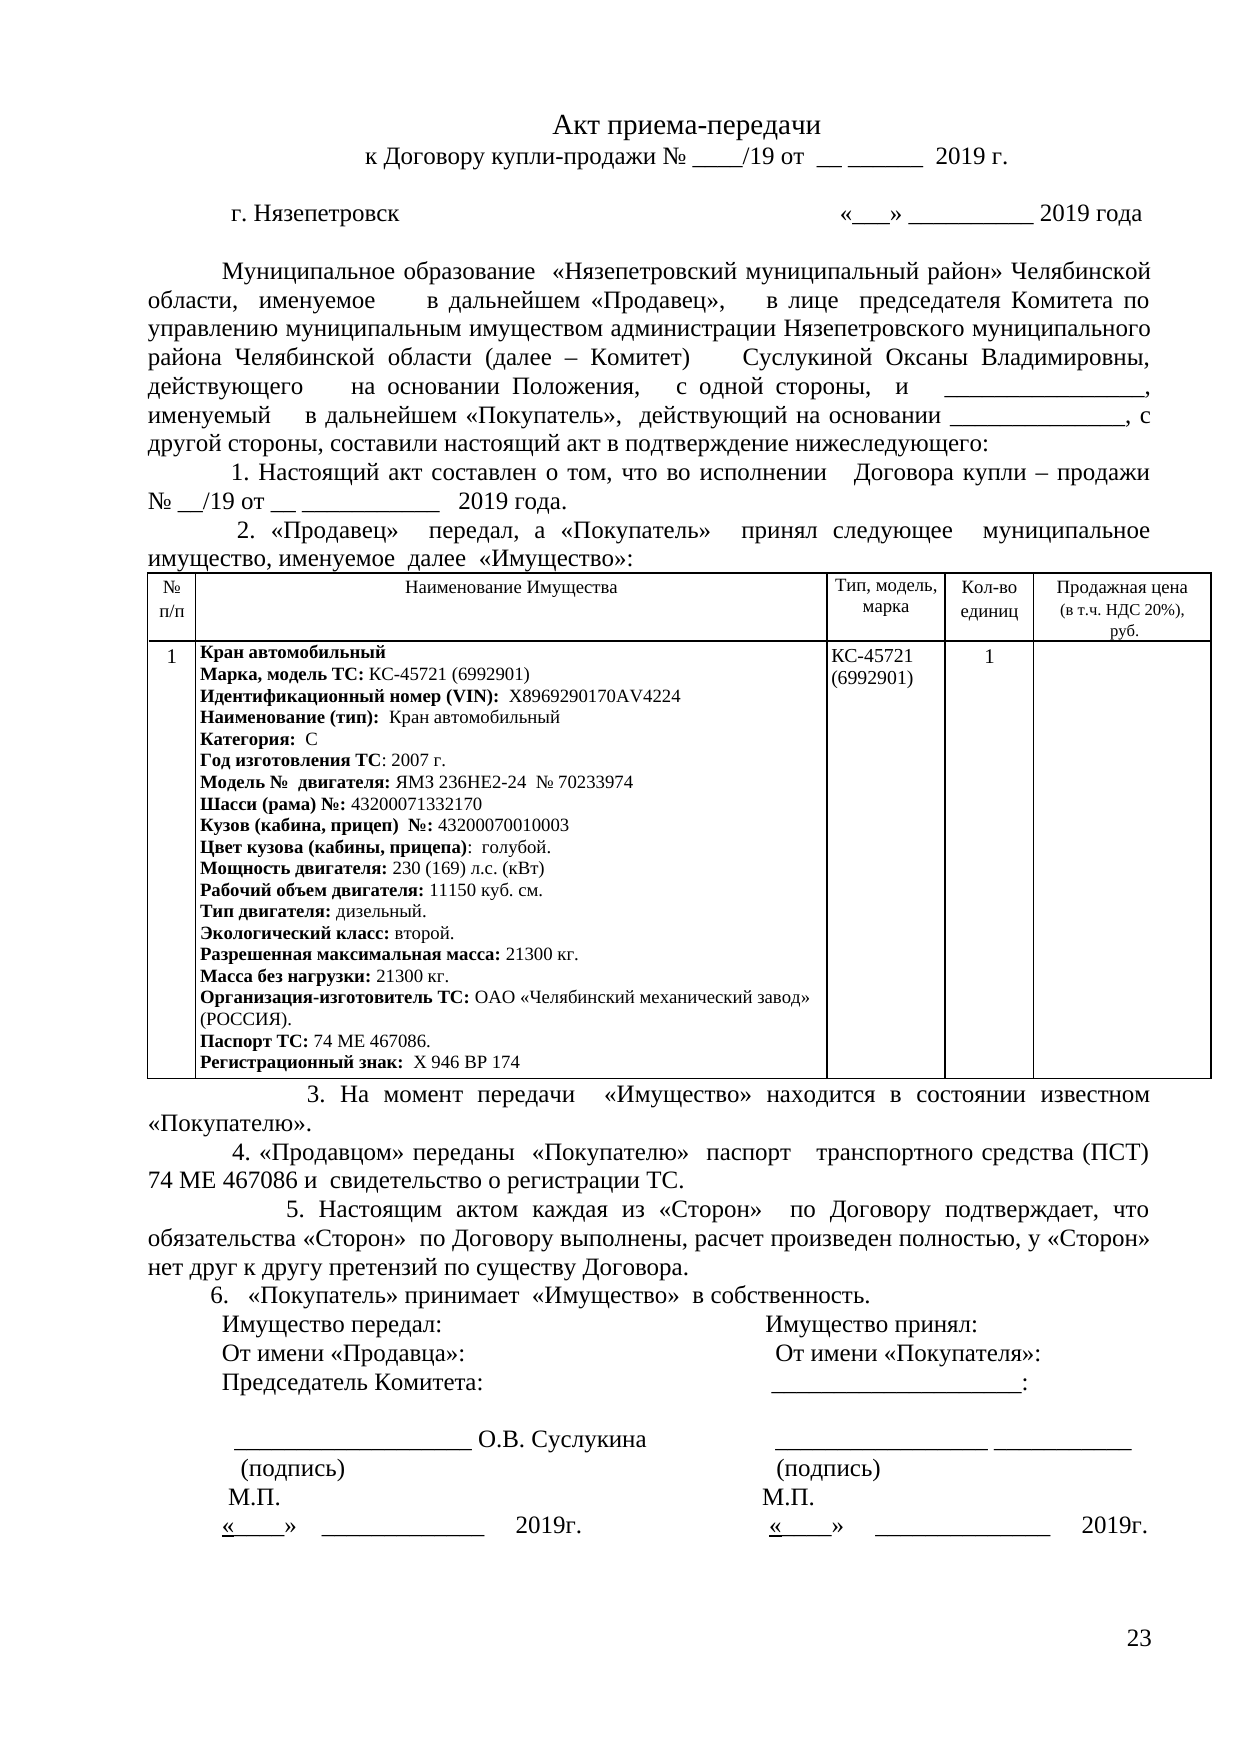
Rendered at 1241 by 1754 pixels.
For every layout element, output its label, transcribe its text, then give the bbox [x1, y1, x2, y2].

text к Договору купли-продажи № ____/19 от __ ______ 2019 г. [148, 141, 1152, 170]
text 4. «Продавцом» переданы «Покупателю» паспорт транспортного средства (ПСТ) 74 МЕ 467086 и свидетельство о регистрации ТС. [148, 1137, 1152, 1194]
text Муниципальное образование «Нязепетровский муниципальный район» Челябинской области, именуемое в дальнейшем «Продавец», в лице председателя Комитета по управлению муниципальным имуществом администрации Нязепетровского муниципального района Челябинской области (далее – Комитет) Суслукиной Оксаны Владимировны, действующего на основании Положения, с одной стороны, и ________________, именуемый в дальнейшем «Покупатель», действующий на основании ______________, с другой стороны, составили настоящий акт в подтверждение нижеследующего: [148, 256, 1152, 457]
text Председатель Комитета: ____________________: [148, 1367, 1152, 1395]
table_cell Кран автомобильный Марка, модель ТС: КС-45721 (6992901) Идентификационный номер (VIN): X8969290170AV4224 Наименование (тип): Кран автомобильный Категория: С Год изготовления ТС: 2007 г. Модель № двигателя: ЯМЗ 236НЕ2-24 № 70233974 Шасси (рама) №: 43200071332170 Кузов (кабина, прицеп) №: 43200070010003 Цвет кузова (кабины, прицепа): голубой. Мощность двигателя: 230 (169) л.с. (кВт) Рабочий объем двигателя: 11150 куб. см. Тип двигателя: дизельный. Экологический класс: второй. Разрешенная максимальная масса: 21300 кг. Масса без нагрузки: 21300 кг. Организация-изготовитель ТС: ОАО «Челябинский механический завод» (РОССИЯ). Паспорт ТС: 74 МЕ 467086. Регистрационный знак: Х 946 ВР 174 [196, 642, 826, 1077]
table_header № п/п [148, 574, 195, 640]
text ___________________ О.В. Суслукина _________________ ___________ [148, 1424, 1152, 1453]
text М.П. М.П. [148, 1482, 1152, 1510]
table_header Кол-во единиц [946, 574, 1033, 640]
text От имени «Продавца»: От имени «Покупателя»: [148, 1338, 1152, 1367]
text (подпись) (подпись) [148, 1453, 1152, 1482]
text Имущество передал: Имущество принял: [148, 1309, 1152, 1338]
text 5. Настоящим актом каждая из «Сторон» по Договору подтверждает, что обязательства «Сторон» по Договору выполнены, расчет произведен полностью, у «Сторон» нет друг к другу претензий по существу Договора. [148, 1194, 1152, 1280]
table_header Продажная цена (в т.ч. НДС 20%), руб. [1034, 574, 1210, 640]
table_header Наименование Имущества [196, 574, 826, 640]
text «____» _____________ 2019г. «____» ______________ 2019г. [148, 1510, 1152, 1539]
text 1. Настоящий акт составлен о том, что во исполнении Договора купли – продажи № __/19 от __ ___________ 2019 года. [148, 457, 1152, 515]
table_cell КС-45721 (6992901) [828, 642, 944, 1077]
text Акт приема-передачи [148, 107, 1152, 141]
text г. Нязепетровск «___» __________ 2019 года [148, 198, 1152, 227]
table_header Тип, модель, марка [828, 574, 944, 640]
table_cell 1 [148, 641, 195, 1077]
table_cell [1034, 642, 1210, 1077]
table_cell 1 [946, 642, 1033, 1077]
text 2. «Продавец» передал, а «Покупатель» принял следующее муниципальное имущество, именуемое далее «Имущество»: [148, 515, 1152, 572]
text 3. На момент передачи «Имущество» находится в состоянии известном «Покупателю». [148, 1079, 1152, 1137]
text 6. «Покупатель» принимает «Имущество» в собственность. [148, 1280, 1152, 1309]
